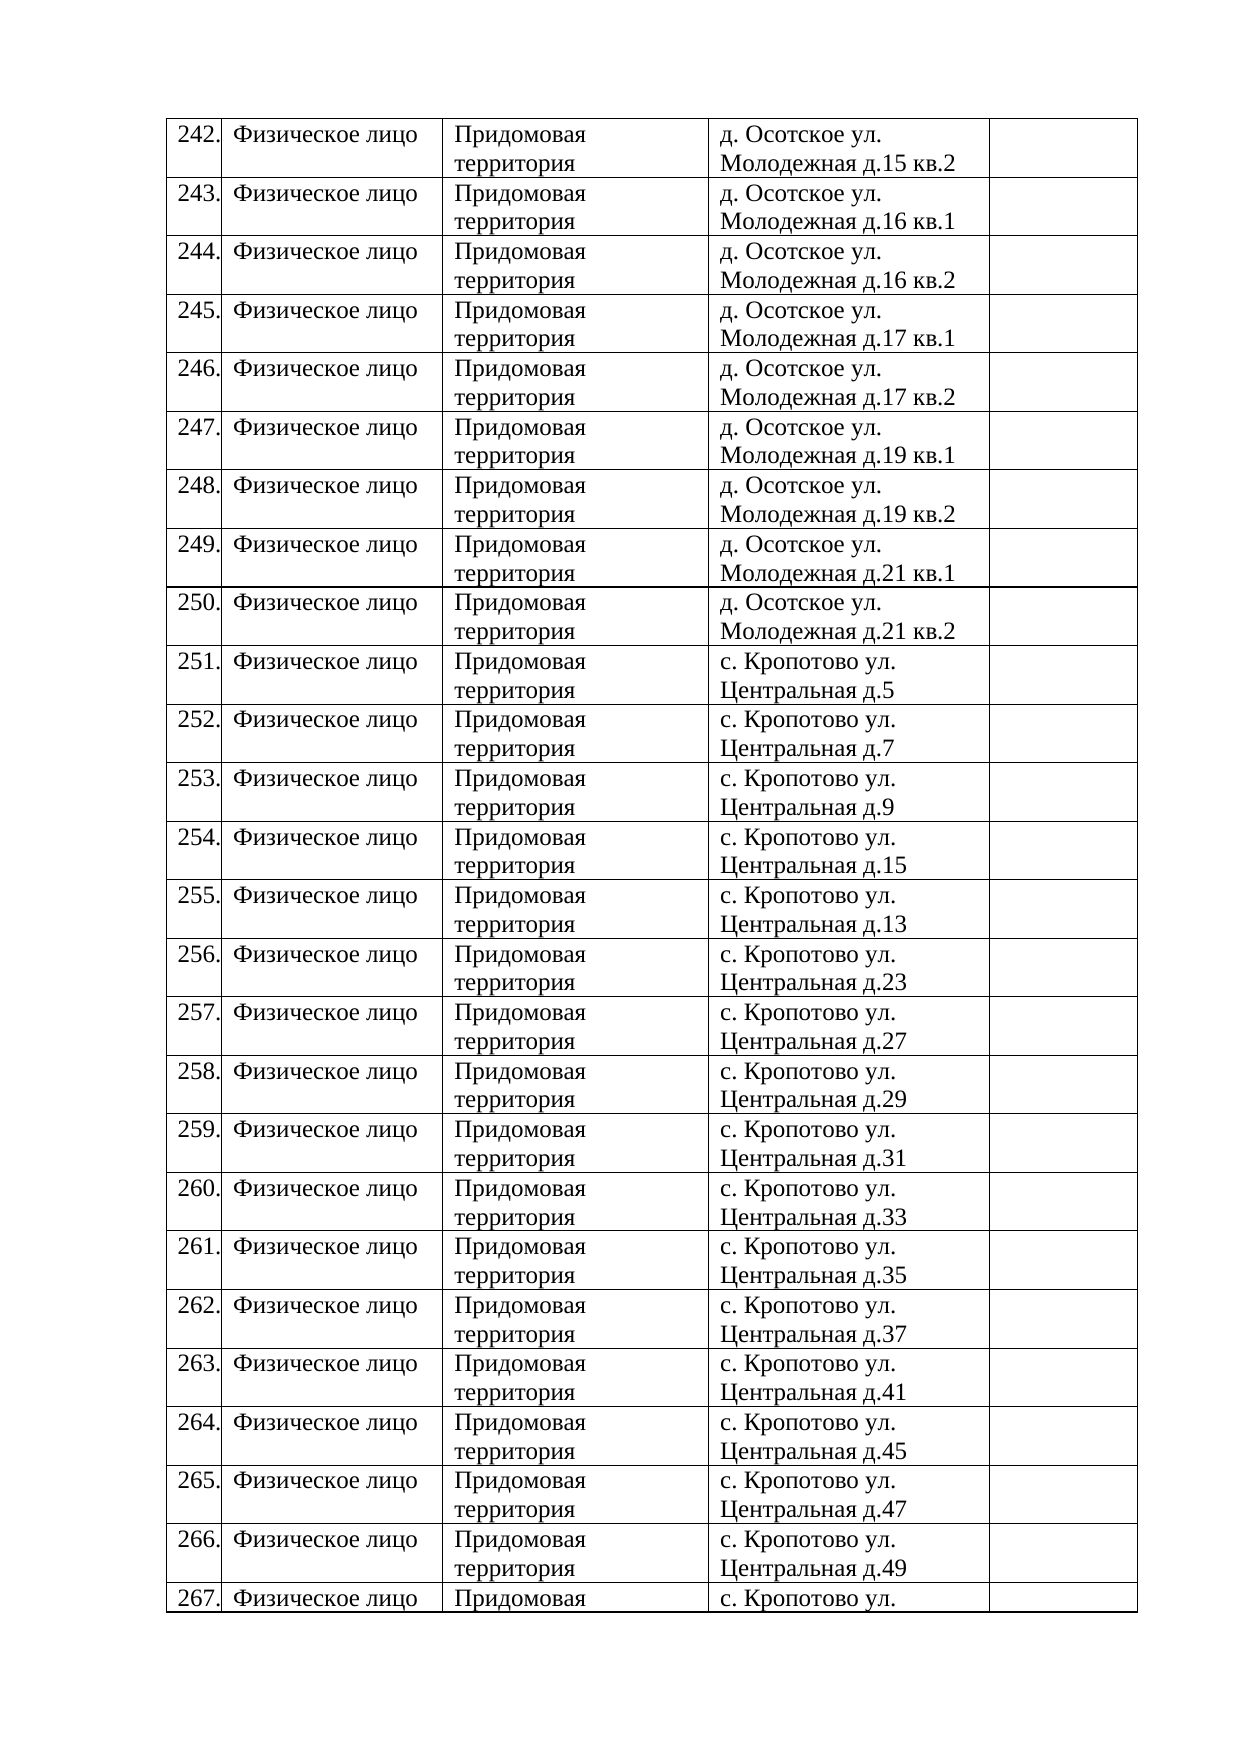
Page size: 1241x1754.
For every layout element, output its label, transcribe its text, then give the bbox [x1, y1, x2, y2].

table_cell Придомовая территория [443, 1231, 708, 1289]
table_cell [990, 880, 1137, 938]
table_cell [443, 1583, 708, 1611]
table_cell д. Осотское ул. Молодежная д.19 кв.1 [709, 412, 989, 469]
table_cell Придомовая территория [443, 178, 708, 235]
table_cell [990, 1349, 1137, 1406]
table_cell [990, 412, 1137, 469]
table_cell Физическое лицо [222, 939, 442, 996]
table_cell д. Осотское ул. Молодежная д.17 кв.1 [709, 295, 989, 352]
table_cell [167, 997, 221, 1055]
table_cell [167, 646, 221, 703]
table_cell Физическое лицо [222, 997, 442, 1055]
table_cell Физическое лицо [222, 178, 442, 235]
table_cell [990, 588, 1137, 645]
table_cell с. Кропотово ул. Центральная д.35 [709, 1231, 989, 1289]
table_cell Придомовая территория [443, 997, 708, 1055]
table_cell Придомовая территория [443, 1466, 708, 1523]
table_cell Придомовая территория [443, 646, 708, 703]
table_cell Физическое лицо [222, 1290, 442, 1347]
table_cell [990, 822, 1137, 879]
table_cell Физическое лицо [222, 1056, 442, 1113]
table_cell с. Кропотово ул. Центральная д.15 [709, 822, 989, 879]
table_cell [167, 588, 221, 645]
table_cell [990, 997, 1137, 1055]
table_cell [167, 412, 221, 469]
table_cell д. Осотское ул. Молодежная д.16 кв.2 [709, 236, 989, 294]
table_cell [990, 1231, 1137, 1289]
table_cell [167, 295, 221, 352]
table_cell [990, 705, 1137, 762]
table_cell [167, 236, 221, 294]
table_cell с. Кропотово ул. Центральная д.7 [709, 705, 989, 762]
table_cell Физическое лицо [222, 295, 442, 352]
table_cell [167, 470, 221, 528]
table_cell Физическое лицо [222, 529, 442, 586]
table_cell [167, 1114, 221, 1172]
table_cell [990, 353, 1137, 411]
table_cell [167, 353, 221, 411]
table_cell [167, 763, 221, 821]
table_cell Придомовая территория [443, 763, 708, 821]
table_cell Физическое лицо [222, 646, 442, 703]
table_cell [990, 178, 1137, 235]
table_cell с. Кропотово ул. Центральная д.9 [709, 763, 989, 821]
table_cell [990, 1583, 1137, 1611]
table_cell [167, 1524, 221, 1582]
table_cell Физическое лицо [222, 763, 442, 821]
table_cell [990, 1173, 1137, 1230]
table_cell [167, 1466, 221, 1523]
table_cell [990, 236, 1137, 294]
table_cell [990, 119, 1137, 177]
table_cell Придомовая территория [443, 880, 708, 938]
table_cell Физическое лицо [222, 1524, 442, 1582]
table_cell д. Осотское ул. Молодежная д.17 кв.2 [709, 353, 989, 411]
table_cell Придомовая территория [443, 822, 708, 879]
table_cell [990, 295, 1137, 352]
table_cell с. Кропотово ул. Центральная д.45 [709, 1407, 989, 1464]
table_cell Придомовая территория [443, 353, 708, 411]
table_cell с. Кропотово ул. Центральная д.33 [709, 1173, 989, 1230]
table_cell Придомовая территория [443, 1407, 708, 1464]
table_cell с. Кропотово ул. Центральная д.47 [709, 1466, 989, 1523]
table_cell [990, 1524, 1137, 1582]
table_cell [167, 939, 221, 996]
table_cell с. Кропотово ул. Центральная д.23 [709, 939, 989, 996]
table_cell д. Осотское ул. Молодежная д.16 кв.1 [709, 178, 989, 235]
table_cell [990, 1466, 1137, 1523]
table_cell Физическое лицо [222, 1407, 442, 1464]
table_cell Придомовая территория [443, 1524, 708, 1582]
table_cell с. Кропотово ул. Центральная д.37 [709, 1290, 989, 1347]
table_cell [443, 119, 708, 177]
table_cell [990, 529, 1137, 586]
table_cell [990, 1407, 1137, 1464]
table_cell с. Кропотово ул. Центральная д.13 [709, 880, 989, 938]
table_cell [167, 178, 221, 235]
table_cell Придомовая территория [443, 412, 708, 469]
table_cell [990, 763, 1137, 821]
table_cell д. Осотское ул. Молодежная д.21 кв.1 [709, 529, 989, 586]
table_cell [167, 529, 221, 586]
table_cell [990, 470, 1137, 528]
table_cell [167, 1056, 221, 1113]
table_cell [990, 1290, 1137, 1347]
table_cell Придомовая территория [443, 705, 708, 762]
table_cell с. Кропотово ул. Центральная д.5 [709, 646, 989, 703]
table_cell д. Осотское ул. Молодежная д.19 кв.2 [709, 470, 989, 528]
table_cell Физическое лицо [222, 1583, 442, 1611]
table_cell [167, 822, 221, 879]
table_cell [167, 1173, 221, 1230]
table_cell Придомовая территория [443, 470, 708, 528]
table_cell Придомовая территория [443, 1290, 708, 1347]
table_cell [167, 119, 221, 177]
table_cell [167, 880, 221, 938]
table_cell [167, 705, 221, 762]
table_cell д. Осотское ул. Молодежная д.15 кв.2 [709, 119, 989, 177]
table_cell с. Кропотово ул. Центральная д.49 [709, 1524, 989, 1582]
table_cell [990, 939, 1137, 996]
table_cell Придомовая территория [443, 939, 708, 996]
table_cell Физическое лицо [222, 705, 442, 762]
table_cell Физическое лицо [222, 470, 442, 528]
table_cell Придомовая территория [443, 529, 708, 586]
table_cell Придомовая территория [443, 1114, 708, 1172]
table_cell с. Кропотово ул. Центральная д.31 [709, 1114, 989, 1172]
table_cell Придомовая территория [443, 295, 708, 352]
table_cell Придомовая территория [443, 1056, 708, 1113]
table_cell [167, 1349, 221, 1406]
table_cell Физическое лицо [222, 119, 442, 177]
table_cell [167, 1583, 221, 1611]
table_cell Физическое лицо [222, 588, 442, 645]
table_cell с. Кропотово ул. Центральная д.41 [709, 1349, 989, 1406]
table_cell Физическое лицо [222, 1173, 442, 1230]
table_cell Физическое лицо [222, 1349, 442, 1406]
table_cell Физическое лицо [222, 822, 442, 879]
table_cell Физическое лицо [222, 412, 442, 469]
table_cell с. Кропотово ул. Центральная д.29 [709, 1056, 989, 1113]
table_cell Физическое лицо [222, 1466, 442, 1523]
table_cell Физическое лицо [222, 1231, 442, 1289]
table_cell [709, 1583, 989, 1611]
table_cell Физическое лицо [222, 880, 442, 938]
table_cell Придомовая территория [443, 588, 708, 645]
table_cell Физическое лицо [222, 236, 442, 294]
table_cell [990, 646, 1137, 703]
table_cell [167, 1407, 221, 1464]
table_cell д. Осотское ул. Молодежная д.21 кв.2 [709, 588, 989, 645]
table_cell [167, 1290, 221, 1347]
table_cell Придомовая территория [443, 1349, 708, 1406]
table_cell Придомовая территория [443, 236, 708, 294]
table_cell [990, 1056, 1137, 1113]
table_cell [990, 1114, 1137, 1172]
table_cell с. Кропотово ул. Центральная д.27 [709, 997, 989, 1055]
table_cell [167, 1231, 221, 1289]
table_cell Физическое лицо [222, 1114, 442, 1172]
table_cell Придомовая территория [443, 1173, 708, 1230]
table_cell Физическое лицо [222, 353, 442, 411]
